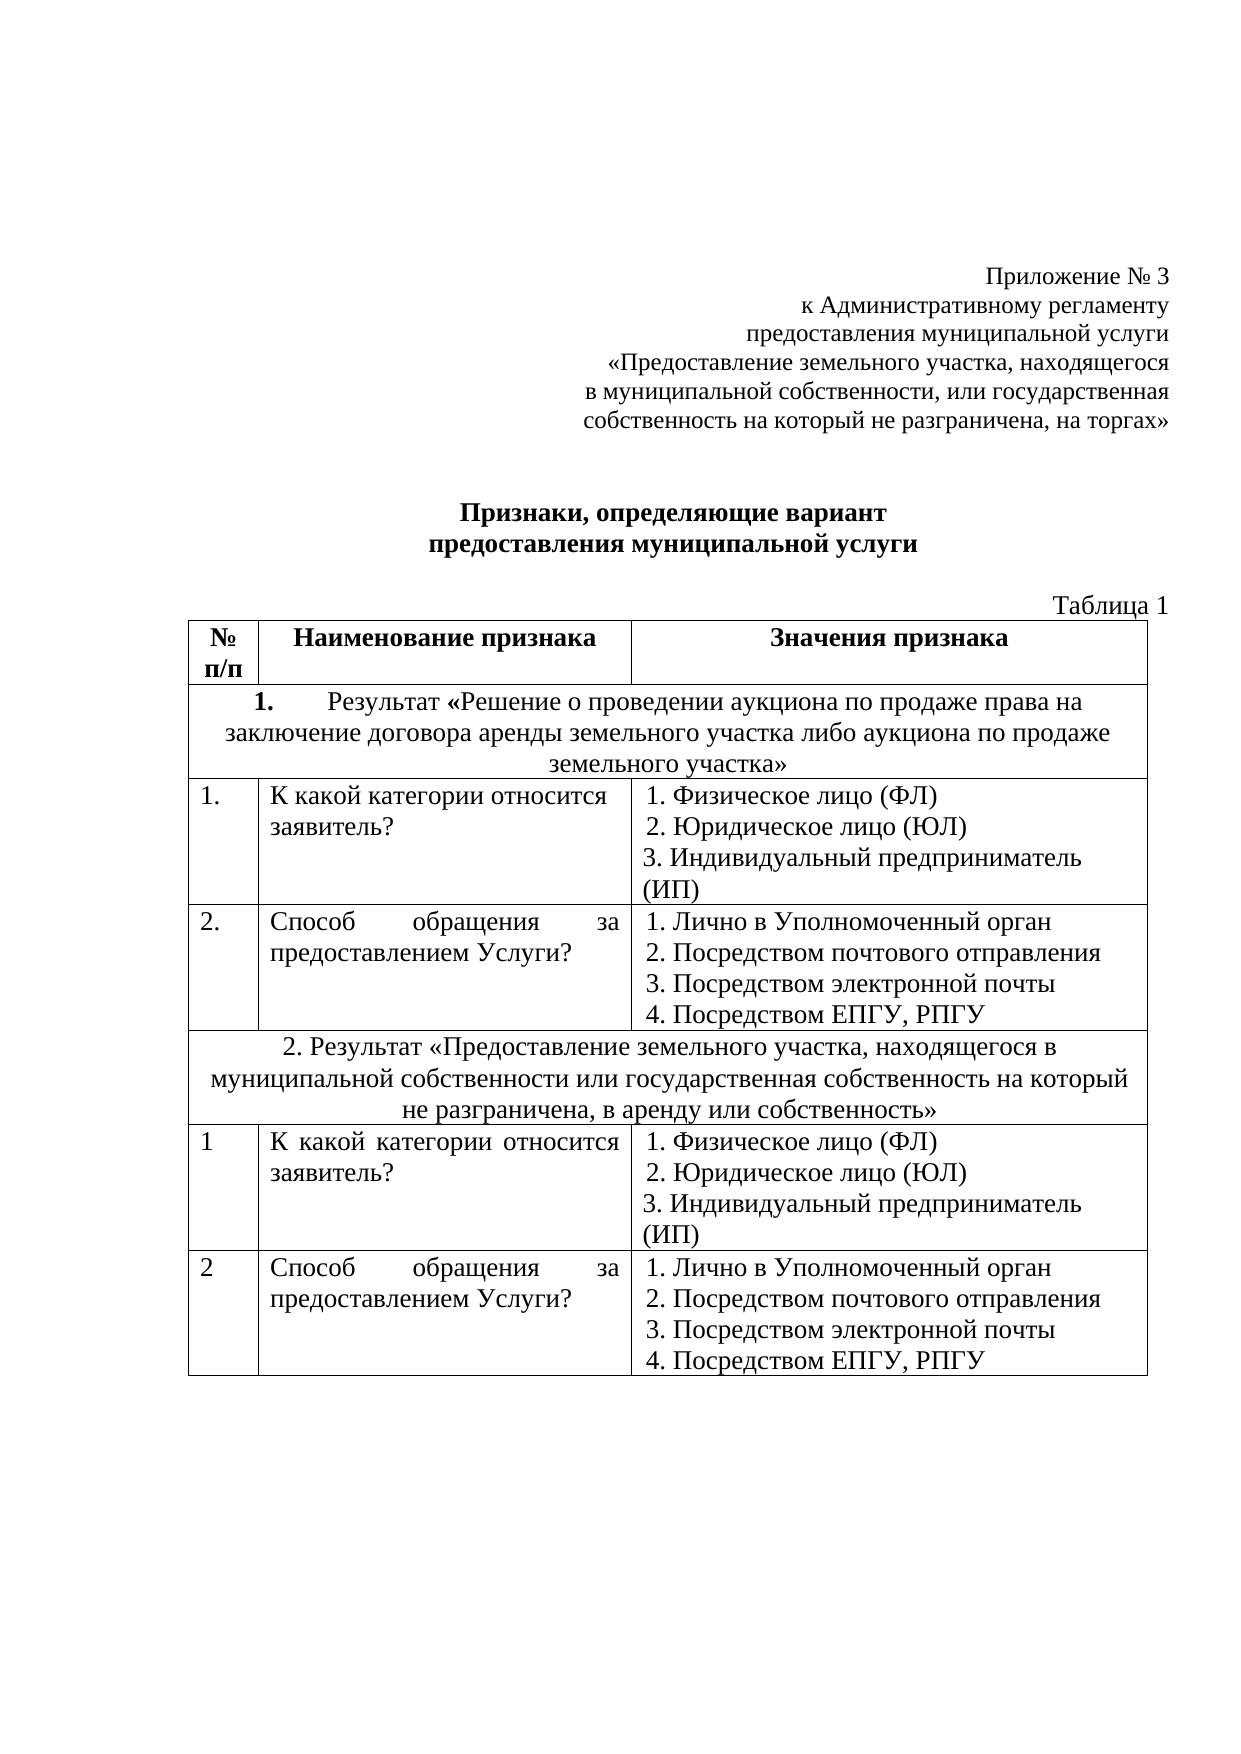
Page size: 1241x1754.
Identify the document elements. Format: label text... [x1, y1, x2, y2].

table_cell Способ обращения за предоставлением Услуги? [259, 1251, 631, 1375]
text предоставления муниципальной услуги [177, 318, 1169, 347]
table_cell 1 [189, 1125, 258, 1249]
text Признаки, определяющие вариант [177, 496, 1169, 527]
table_header Наименование признака [259, 621, 631, 684]
table_cell 2. Результат «Предоставление земельного участка, находящегося в муниципальной собственности или государственная собственность на который не разграничена, в аренду или собственность» [189, 1031, 1147, 1124]
text «Предоставление земельного участка, находящегося [177, 347, 1169, 376]
table_cell 1. Физическое лицо (ФЛ) 2. Юридическое лицо (ЮЛ) 3. Индивидуальный предприниматель (ИП) [632, 1125, 1147, 1249]
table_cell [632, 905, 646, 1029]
table_cell Результат «Решение о проведении аукциона по продаже права на заключение договора аренды земельного участка либо аукциона по продаже земельного участка» [189, 685, 1147, 778]
table_cell К какой категории относится заявитель? [259, 779, 631, 904]
text предоставления муниципальной услуги [177, 527, 1169, 558]
text Приложение № 3 [177, 261, 1169, 290]
table_cell К какой категории относится заявитель? [259, 1125, 631, 1249]
table_cell 1. Лично в Уполномоченный орган 2. Посредством почтового отправления 3. Посредством электронной почты 4. Посредством ЕПГУ, РПГУ [632, 1251, 1147, 1375]
table_header Значения признака [632, 621, 1147, 684]
text Таблица 1 [177, 589, 1169, 620]
table_cell 2 [189, 1251, 258, 1375]
text собственность на который не разграничена, на торгах» [177, 405, 1169, 433]
table_cell Способ обращения за предоставлением Услуги? [259, 905, 631, 1029]
table_cell 2. [189, 905, 258, 1029]
table_cell 1. Физическое лицо (ФЛ) 2. Юридическое лицо (ЮЛ) 3. Индивидуальный предприниматель (ИП) [632, 779, 1147, 904]
table_header № п/п [189, 621, 258, 684]
table_cell 1. [189, 779, 258, 904]
table_cell 1. Лично в Уполномоченный орган 2. Посредством почтового отправления 3. Посредством электронной почты 4. Посредством ЕПГУ, РПГУ [985, 905, 1147, 1029]
text в муниципальной собственности, или государственная [177, 376, 1169, 405]
text к Административному регламенту [177, 290, 1169, 318]
